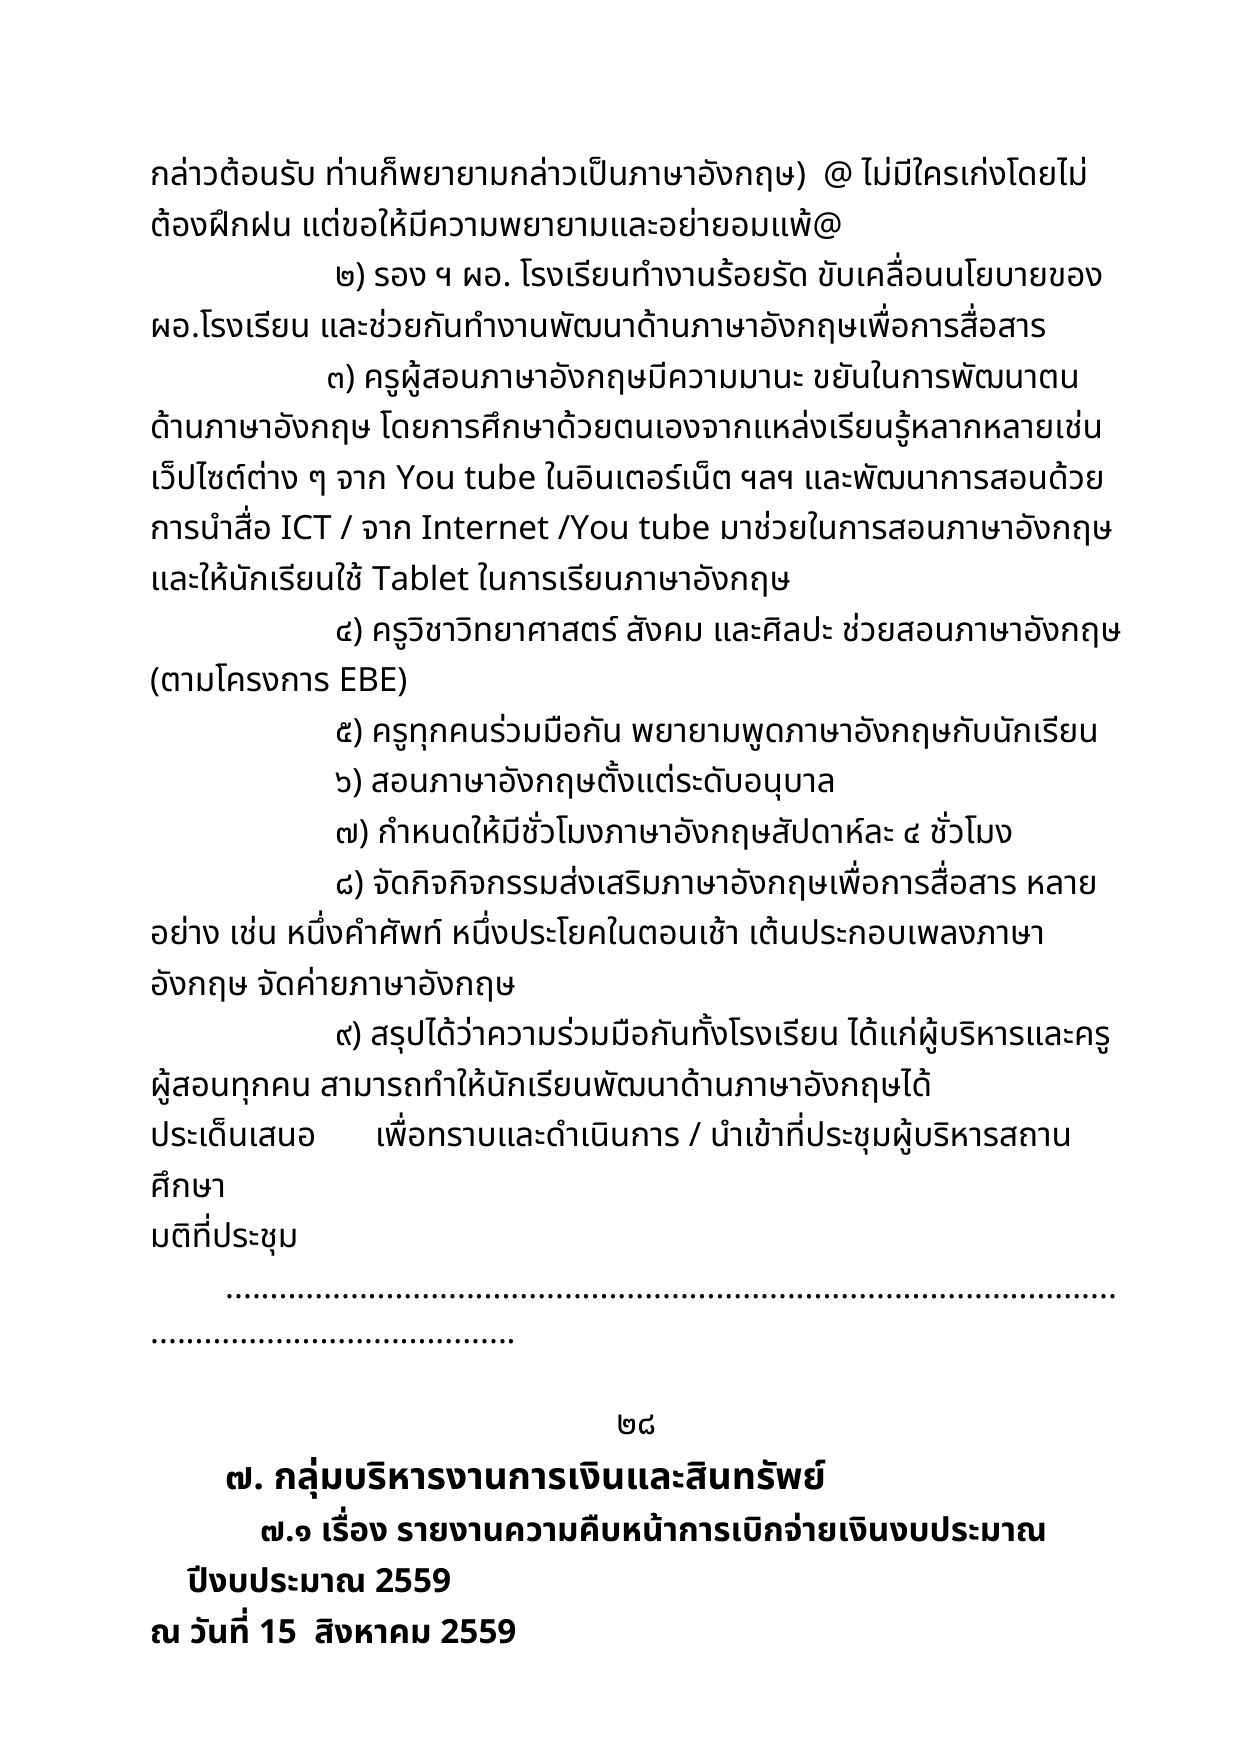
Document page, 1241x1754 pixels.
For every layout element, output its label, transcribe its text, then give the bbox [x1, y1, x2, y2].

text ๙) สรุปได้ว่าความร่วมมือกันทั้งโรงเรียน ได้แก่ผู้บริหารและครูผู้สอนทุกคน สามารถทำให้นักเรียนพัฒนาด้านภาษาอังกฤษได้ [150, 1010, 1122, 1111]
text ๗) กำหนดให้มีชั่วโมงภาษาอังกฤษสัปดาห์ละ ๔ ชั่วโมง [150, 808, 1122, 858]
text ๗. กลุ่มบริหารงานการเงินและสินทรัพย์ [150, 1449, 1122, 1506]
text ๕) ครูทุกคนร่วมมือกัน พยายามพูดภาษาอังกฤษกับนักเรียน [150, 707, 1122, 757]
text ๖) สอนภาษาอังกฤษตั้งแต่ระดับอนุบาล [150, 757, 1122, 808]
text ๓) ครูผู้สอนภาษาอังกฤษมีความมานะ ขยันในการพัฒนาตนด้านภาษาอังกฤษ โดยการศึกษาด้วยตนเองจากแหล่งเรียนรู้หลากหลายเช่น เว็ปไซต์ต่าง ๆ จาก You tube ในอินเตอร์เน็ต ฯลฯ และพัฒนาการสอนด้วยการนำสื่อ ICT / จาก Internet /You tube มาช่วยในการสอนภาษาอังกฤษ และให้นักเรียนใช้ Tablet ในการเรียนภาษาอังกฤษ [150, 352, 1122, 605]
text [150, 150, 1122, 251]
text ณ วันที่ 15 สิงหาคม 2559 [150, 1607, 1122, 1658]
text ๒) รอง ฯ ผอ. โรงเรียนทำงานร้อยรัด ขับเคลื่อนนโยบายของผอ.โรงเรียน และช่วยกันทำงานพัฒนาด้านภาษาอังกฤษเพื่อการสื่อสาร [150, 251, 1122, 352]
text ๒๘ [150, 1399, 1122, 1449]
title ประเด็นเสนอ เพื่อทราบและดำเนินการ / นำเข้าที่ประชุมผู้บริหารสถานศึกษา [150, 1111, 1122, 1212]
text มติที่ประชุม ............................................................................................................................................. [150, 1212, 1122, 1353]
text ๔) ครูวิชาวิทยาศาสตร์ สังคม และศิลปะ ช่วยสอนภาษาอังกฤษ (ตามโครงการ EBE) [150, 605, 1122, 707]
text ๘) จัดกิจกิจกรรมส่งเสริมภาษาอังกฤษเพื่อการสื่อสาร หลายอย่าง เช่น หนึ่งคำศัพท์ หนึ่งประโยคในตอนเช้า เต้นประกอบเพลงภาษาอังกฤษ จัดค่ายภาษาอังกฤษ [150, 858, 1122, 1010]
list ๗.๑ เรื่อง รายงานความคืบหน้าการเบิกจ่ายเงินงบประมาณ ปีงบประมาณ 2559 [187, 1506, 1122, 1607]
